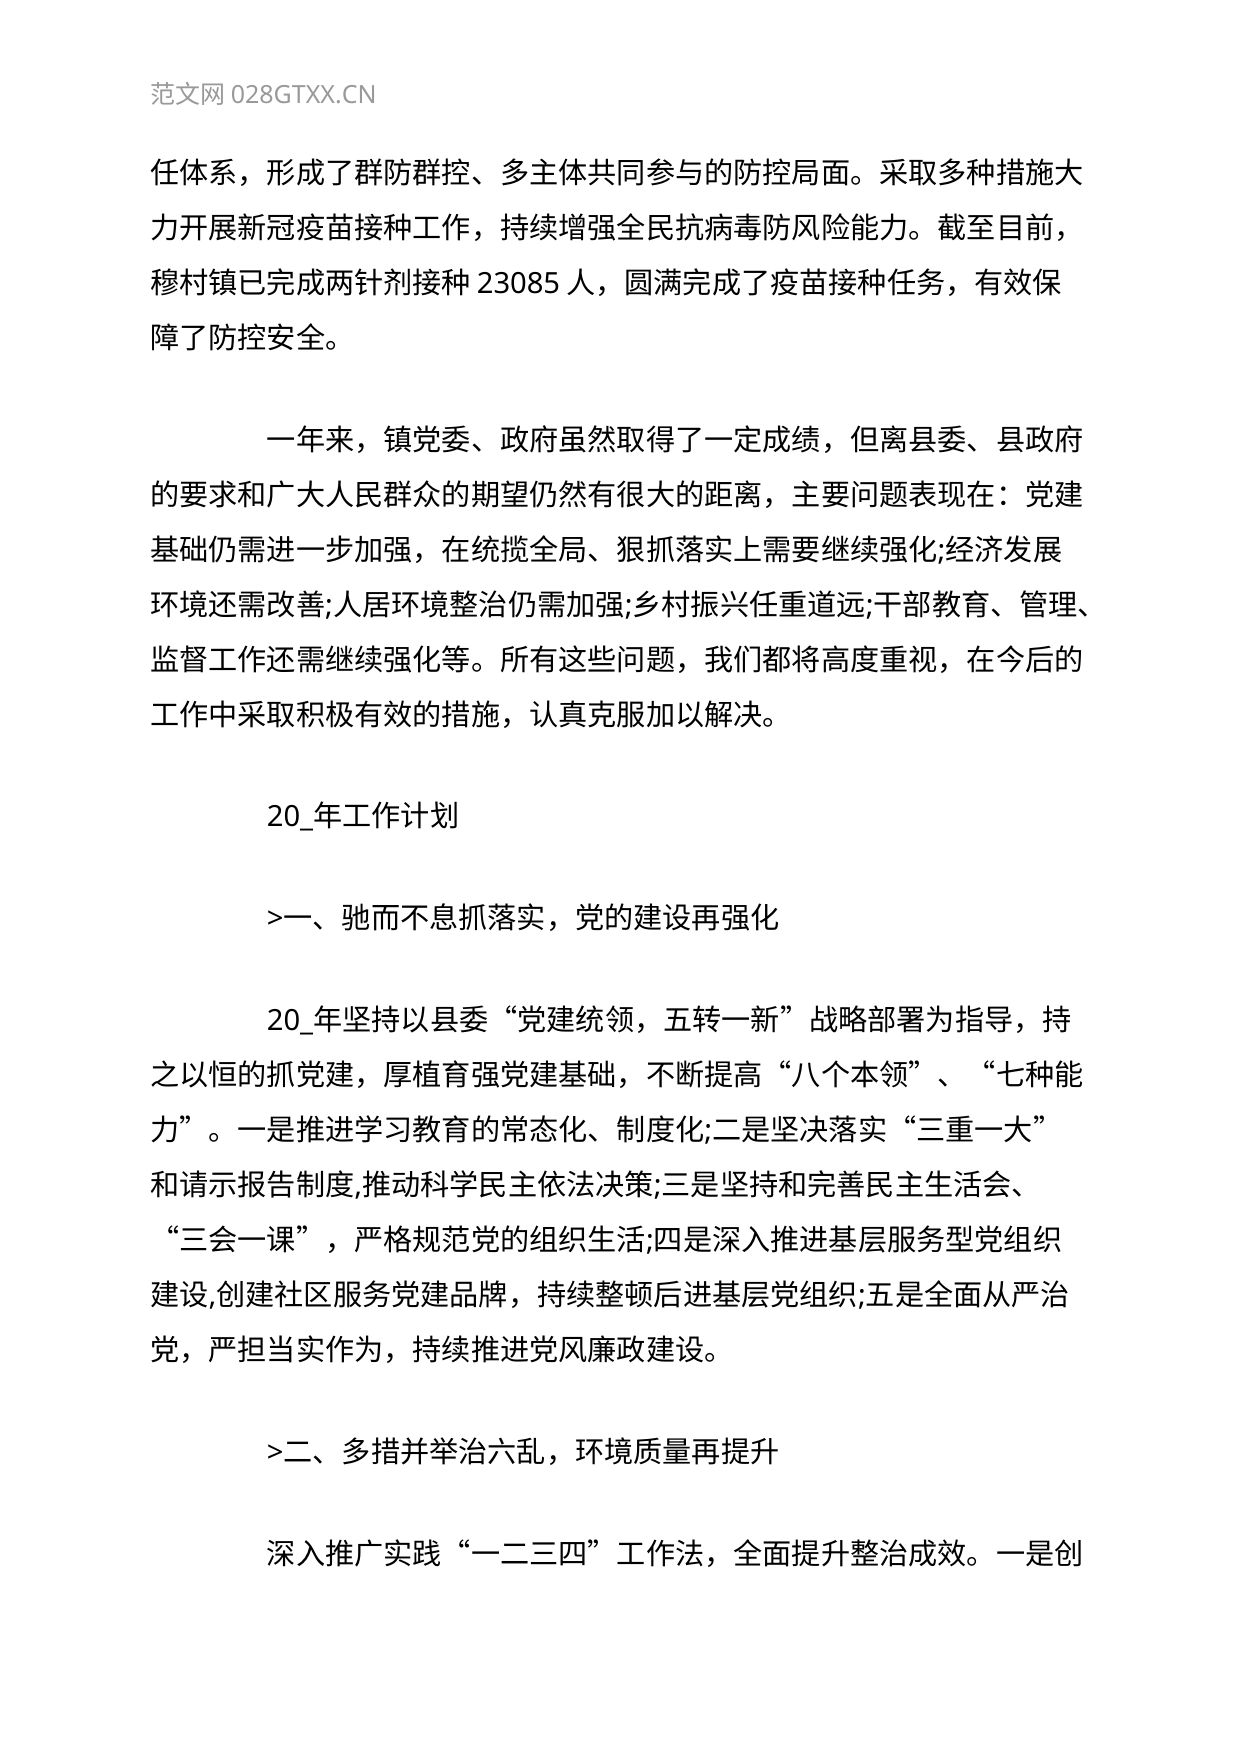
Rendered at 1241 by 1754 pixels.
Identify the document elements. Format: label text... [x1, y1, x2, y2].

text >一、驰而不息抓落实，党的建设再强化 [150, 895, 1090, 937]
text 20_年工作计划 [150, 793, 1090, 835]
text >二、多措并举治六乱，环境质量再提升 [150, 1429, 1090, 1471]
text 20_年坚持以县委“党建统领，五转一新”战略部署为指导，持之以恒的抓党建，厚植育强党建基础，不断提高“八个本领”、“七种能力”。一是推进学习教育的常态化、制度化;二是坚决落实“三重一大”和请示报告制度,推动科学民主依法决策;三是坚持和完善民主生活会、“三会一课”，严格规范党的组织生活;四是深入推进基层服务型党组织建设,创建社区服务党建品牌，持续整顿后进基层党组织;五是全面从严治党，严担当实作为，持续推进党风廉政建设。 [150, 997, 1090, 1369]
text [150, 150, 1090, 357]
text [150, 1531, 1090, 1573]
text 一年来，镇党委、政府虽然取得了一定成绩，但离县委、县政府的要求和广大人民群众的期望仍然有很大的距离，主要问题表现在：党建基础仍需进一步加强，在统揽全局、狠抓落实上需要继续强化;经济发展环境还需改善;人居环境整治仍需加强;乡村振兴任重道远;干部教育、管理、监督工作还需继续强化等。所有这些问题，我们都将高度重视，在今后的工作中采取积极有效的措施，认真克服加以解决。 [150, 417, 1090, 733]
